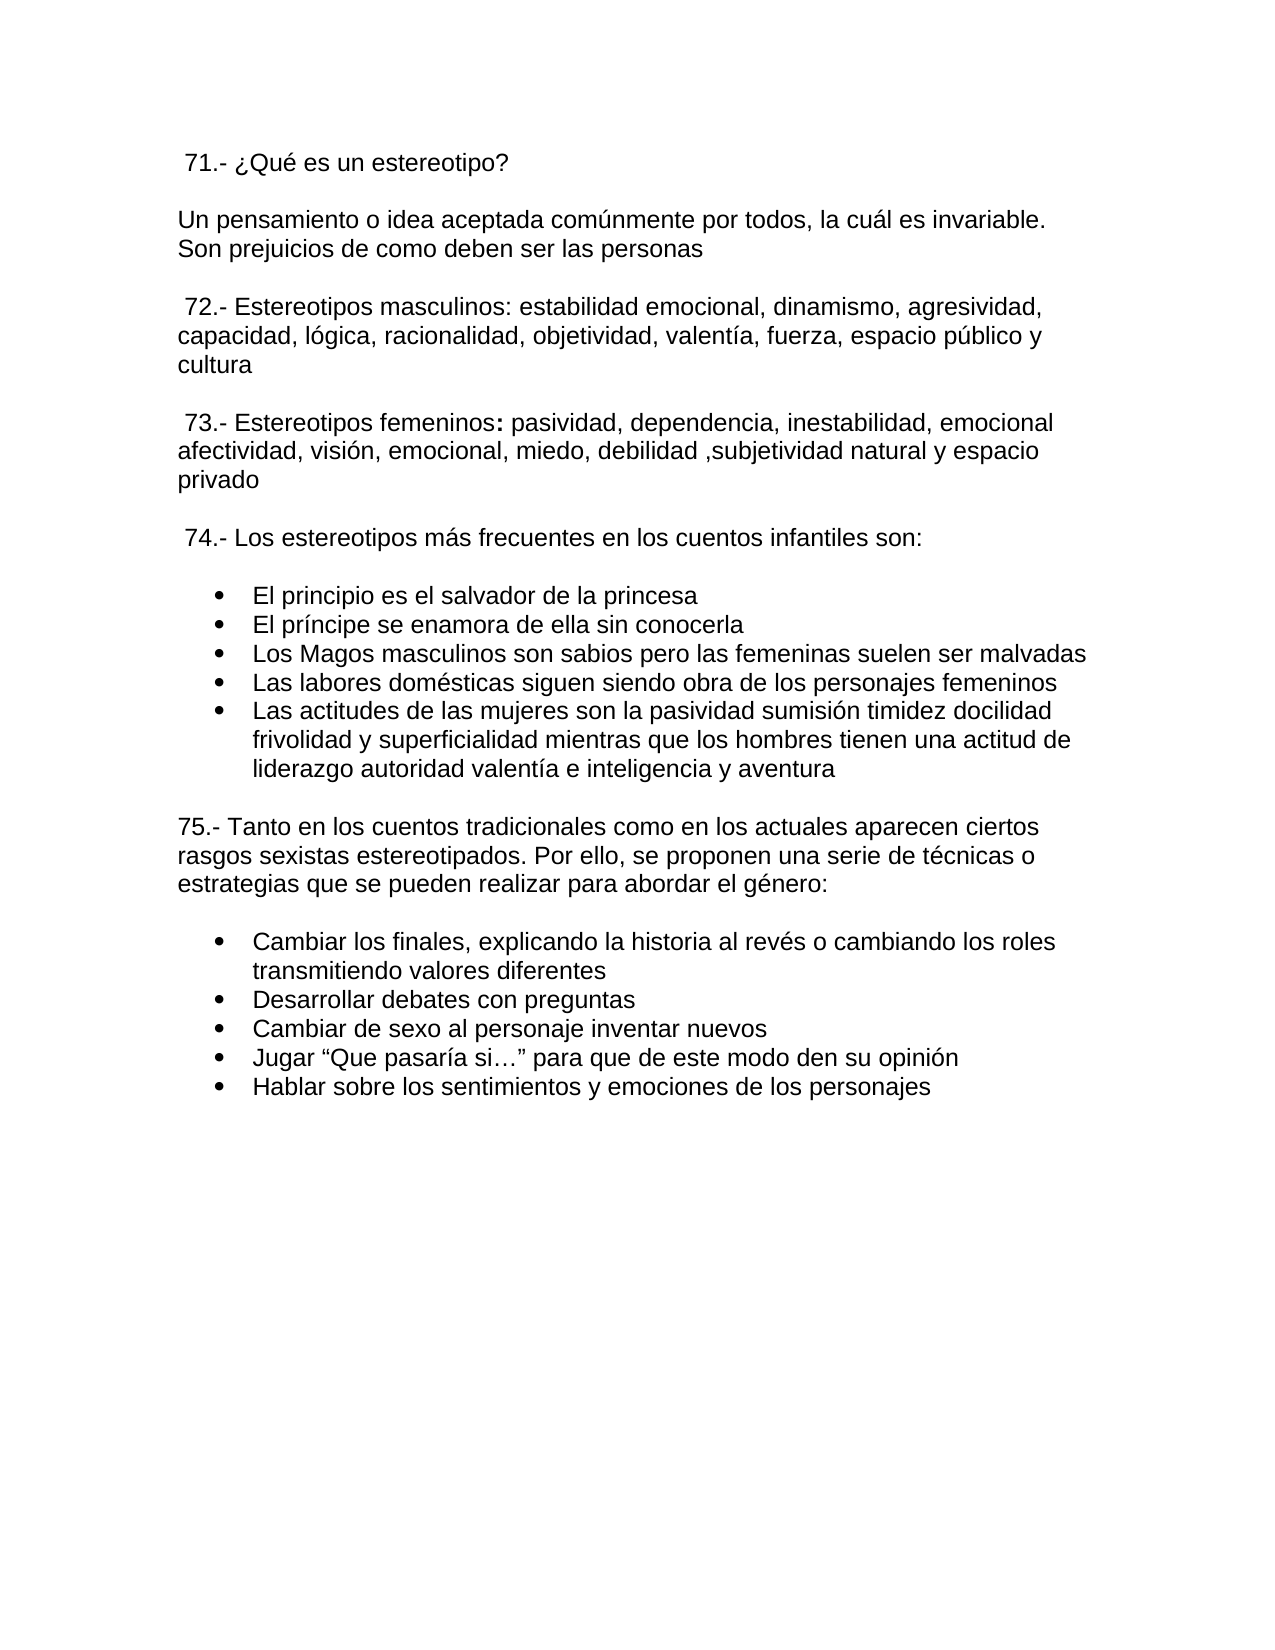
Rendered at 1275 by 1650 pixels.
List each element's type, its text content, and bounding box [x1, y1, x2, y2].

list El príncipe se enamora de ella sin conocerla [215, 610, 1098, 639]
list Los Magos masculinos son sabios pero las femeninas suelen ser malvadas [215, 639, 1098, 667]
text 73.- Estereotipos femeninos: pasividad, dependencia, inestabilidad, emocional afectividad, visión, emocional, miedo, debilidad ,subjetividad natural y espacio privado [177, 408, 1098, 494]
text 74.- Los estereotipos más frecuentes en los cuentos infantiles son: [177, 523, 1098, 552]
list Las actitudes de las mujeres son la pasividad sumisión timidez docilidad frivolidad y superficialidad mientras que los hombres tienen una actitud de liderazgo autoridad valentía e inteligencia y aventura [215, 696, 1098, 783]
text 71.- ¿Qué es un estereotipo? [177, 148, 1098, 176]
list Desarrollar debates con preguntas [215, 985, 1098, 1014]
list Cambiar los finales, explicando la historia al revés o cambiando los roles transmitiendo valores diferentes [215, 927, 1098, 985]
text 72.- Estereotipos masculinos: estabilidad emocional, dinamismo, agresividad, capacidad, lógica, racionalidad, objetividad, valentía, fuerza, espacio público y cultura [177, 292, 1098, 378]
list Jugar “Que pasaría si…” para que de este modo den su opinión [215, 1043, 1098, 1071]
list Las labores domésticas siguen siendo obra de los personajes femeninos [215, 667, 1098, 696]
text 75.- Tanto en los cuentos tradicionales como en los actuales aparecen ciertos rasgos sexistas estereotipados. Por ello, se proponen una serie de técnicas o estrategias que se pueden realizar para abordar el género: [177, 812, 1098, 898]
text Un pensamiento o idea aceptada comúnmente por todos, la cuál es invariable. Son prejuicios de como deben ser las personas [177, 206, 1098, 263]
list El principio es el salvador de la princesa [215, 581, 1098, 610]
list Hablar sobre los sentimientos y emociones de los personajes [215, 1071, 1098, 1100]
list Cambiar de sexo al personaje inventar nuevos [215, 1014, 1098, 1043]
